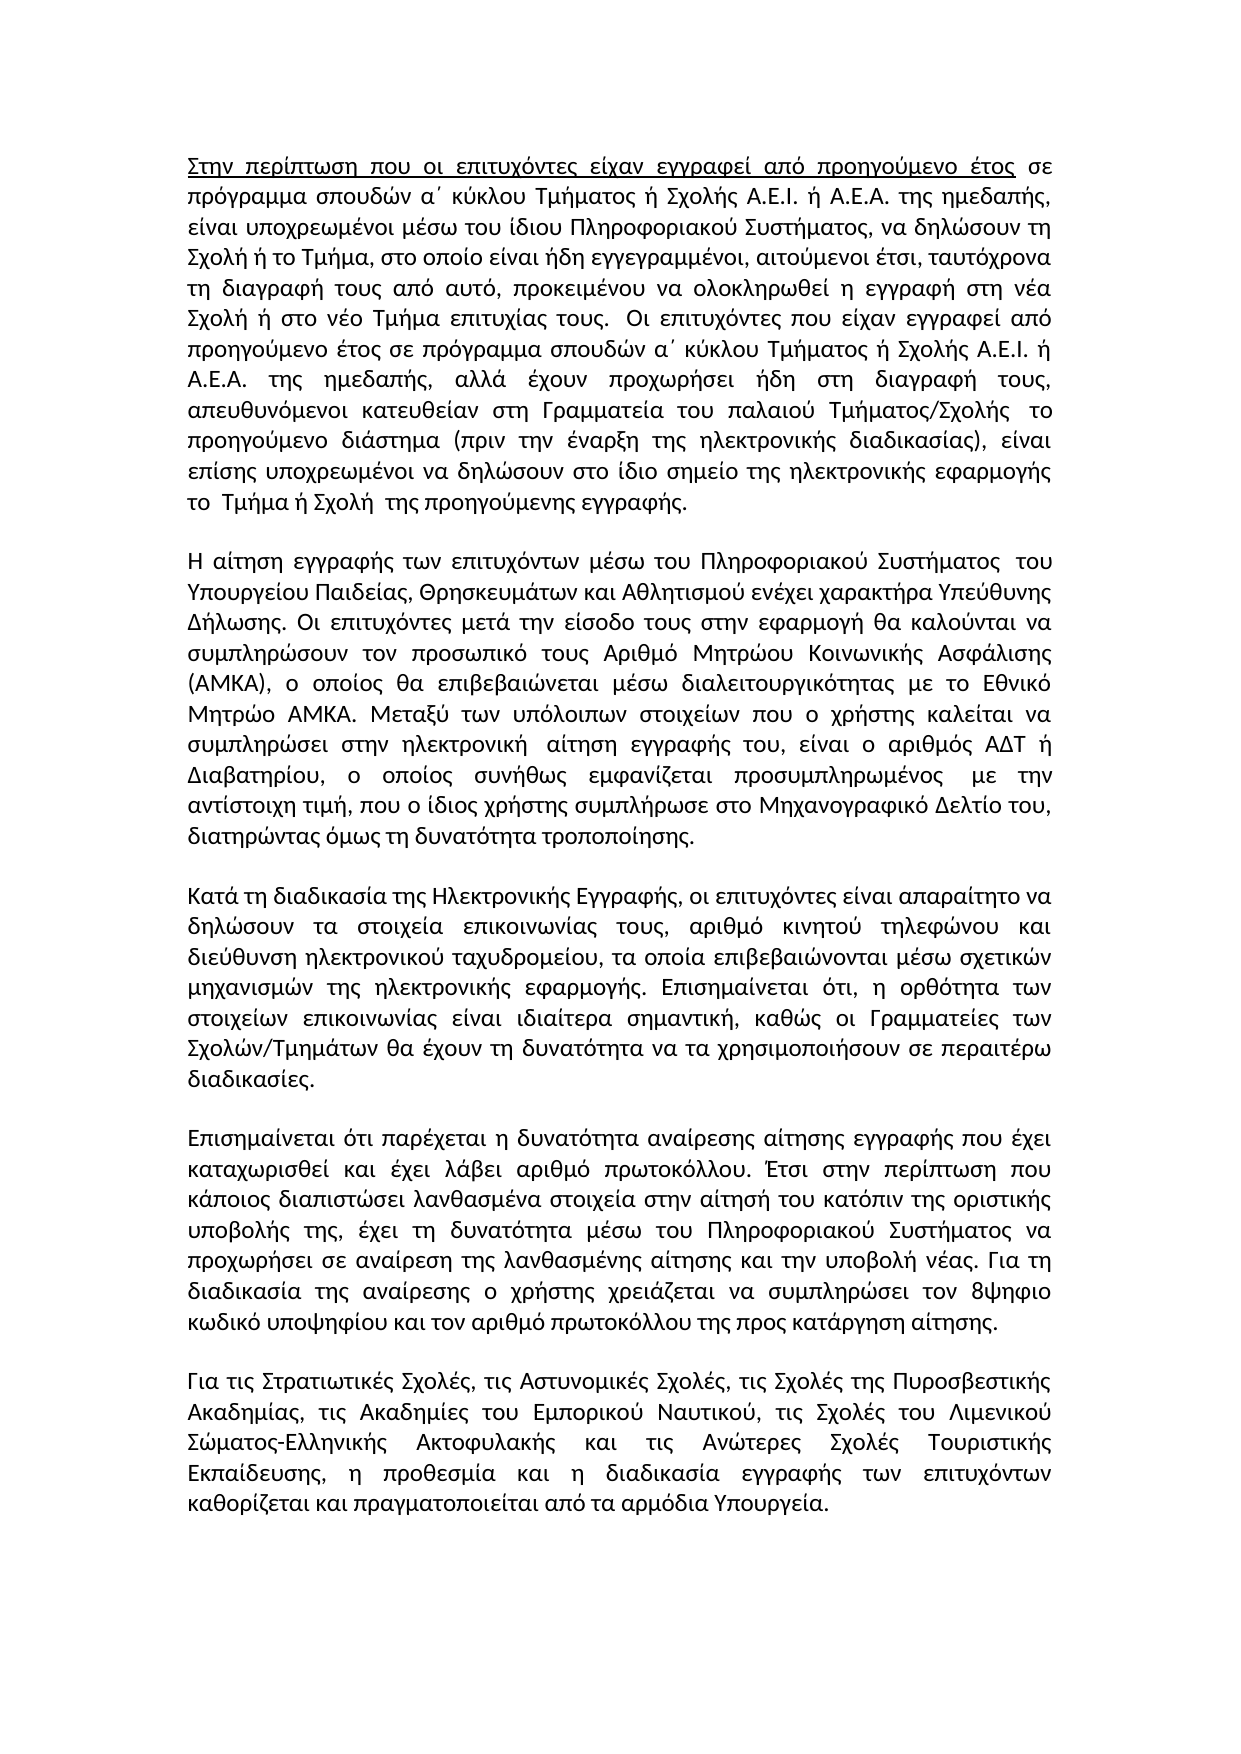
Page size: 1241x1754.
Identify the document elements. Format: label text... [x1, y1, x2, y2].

text Επισημαίνεται ότι παρέχεται η δυνατότητα αναίρεσης αίτησης εγγραφής που έχει καταχωρισθεί και έχει λάβει αριθμό πρωτοκόλλου. Έτσι στην περίπτωση που κάποιος διαπιστώσει λανθασμένα στοιχεία στην αίτησή του κατόπιν της οριστικής υποβολής της, έχει τη δυνατότητα μέσω του Πληροφοριακού Συστήματος να προχωρήσει σε αναίρεση της λανθασμένης αίτησης και την υποβολή νέας. Για τη διαδικασία της αναίρεσης ο χρήστης χρειάζεται να συμπληρώσει τον 8ψηφιο κωδικό υποψηφίου και τον αριθμό πρωτοκόλλου της προς κατάργηση αίτησης. [187, 1123, 1053, 1336]
text Κατά τη διαδικασία της Ηλεκτρονικής Εγγραφής, οι επιτυχόντες είναι απαραίτητο να δηλώσουν τα στοιχεία επικοινωνίας τους, αριθμό κινητού τηλεφώνου και διεύθυνση ηλεκτρονικού ταχυδρομείου, τα οποία επιβεβαιώνονται μέσω σχετικών μηχανισμών της ηλεκτρονικής εφαρμογής. Επισημαίνεται ότι, η ορθότητα των στοιχείων επικοινωνίας είναι ιδιαίτερα σημαντική, καθώς οι Γραμματείες των Σχολών/Τμημάτων θα έχουν τη δυνατότητα να τα χρησιμοποιήσουν σε περαιτέρω διαδικασίες. [187, 880, 1053, 1093]
text Στην περίπτωση που οι επιτυχόντες είχαν εγγραφεί από προηγούμενο έτος σε πρόγραμμα σπουδών α΄ κύκλου Τμήματος ή Σχολής Α.Ε.Ι. ή Α.Ε.Α. της ημεδαπής, είναι υποχρεωμένοι μέσω του ίδιου Πληροφοριακού Συστήματος, να δηλώσουν τη Σχολή ή το Τμήμα, στο οποίο είναι ήδη εγγεγραμμένοι, αιτούμενοι έτσι, ταυτόχρονα τη διαγραφή τους από αυτό, προκειμένου να ολοκληρωθεί η εγγραφή στη νέα Σχολή ή στο νέο Τμήμα επιτυχίας τους. Οι επιτυχόντες που είχαν εγγραφεί από προηγούμενο έτος σε πρόγραμμα σπουδών α΄ κύκλου Τμήματος ή Σχολής Α.Ε.Ι. ή Α.Ε.Α. της ημεδαπής, αλλά έχουν προχωρήσει ήδη στη διαγραφή τους, απευθυνόμενοι κατευθείαν στη Γραμματεία του παλαιού Τμήματος/Σχολής το προηγούμενο διάστημα (πριν την έναρξη της ηλεκτρονικής διαδικασίας), είναι επίσης υποχρεωμένοι να δηλώσουν στο ίδιο σημείο της ηλεκτρονικής εφαρμογής το Τμήμα ή Σχολή της προηγούμενης εγγραφής. [187, 150, 1053, 516]
text Για τις Στρατιωτικές Σχολές, τις Αστυνομικές Σχολές, τις Σχολές της Πυροσβεστικής Ακαδημίας, τις Ακαδημίες του Εμπορικού Ναυτικού, τις Σχολές του Λιμενικού Σώματος-Ελληνικής Ακτοφυλακής και τις Ανώτερες Σχολές Τουριστικής Εκπαίδευσης, η προθεσμία και η διαδικασία εγγραφής των επιτυχόντων καθορίζεται και πραγματοποιείται από τα αρμόδια Υπουργεία. [187, 1365, 1053, 1518]
text Η αίτηση εγγραφής των επιτυχόντων μέσω του Πληροφοριακού Συστήματος του Υπουργείου Παιδείας, Θρησκευμάτων και Αθλητισμού ενέχει χαρακτήρα Υπεύθυνης Δήλωσης. Οι επιτυχόντες μετά την είσοδο τους στην εφαρμογή θα καλούνται να συμπληρώσουν τον προσωπικό τους Αριθμό Μητρώου Κοινωνικής Ασφάλισης (ΑΜΚΑ), ο οποίος θα επιβεβαιώνεται μέσω διαλειτουργικότητας με το Εθνικό Μητρώο ΑΜΚΑ. Μεταξύ των υπόλοιπων στοιχείων που ο χρήστης καλείται να συμπληρώσει στην ηλεκτρονική αίτηση εγγραφής του, είναι ο αριθμός ΑΔΤ ή Διαβατηρίου, ο οποίος συνήθως εμφανίζεται προσυμπληρωμένος με την αντίστοιχη τιμή, που ο ίδιος χρήστης συμπλήρωσε στο Μηχανογραφικό Δελτίο του, διατηρώντας όμως τη δυνατότητα τροποποίησης. [187, 545, 1053, 851]
